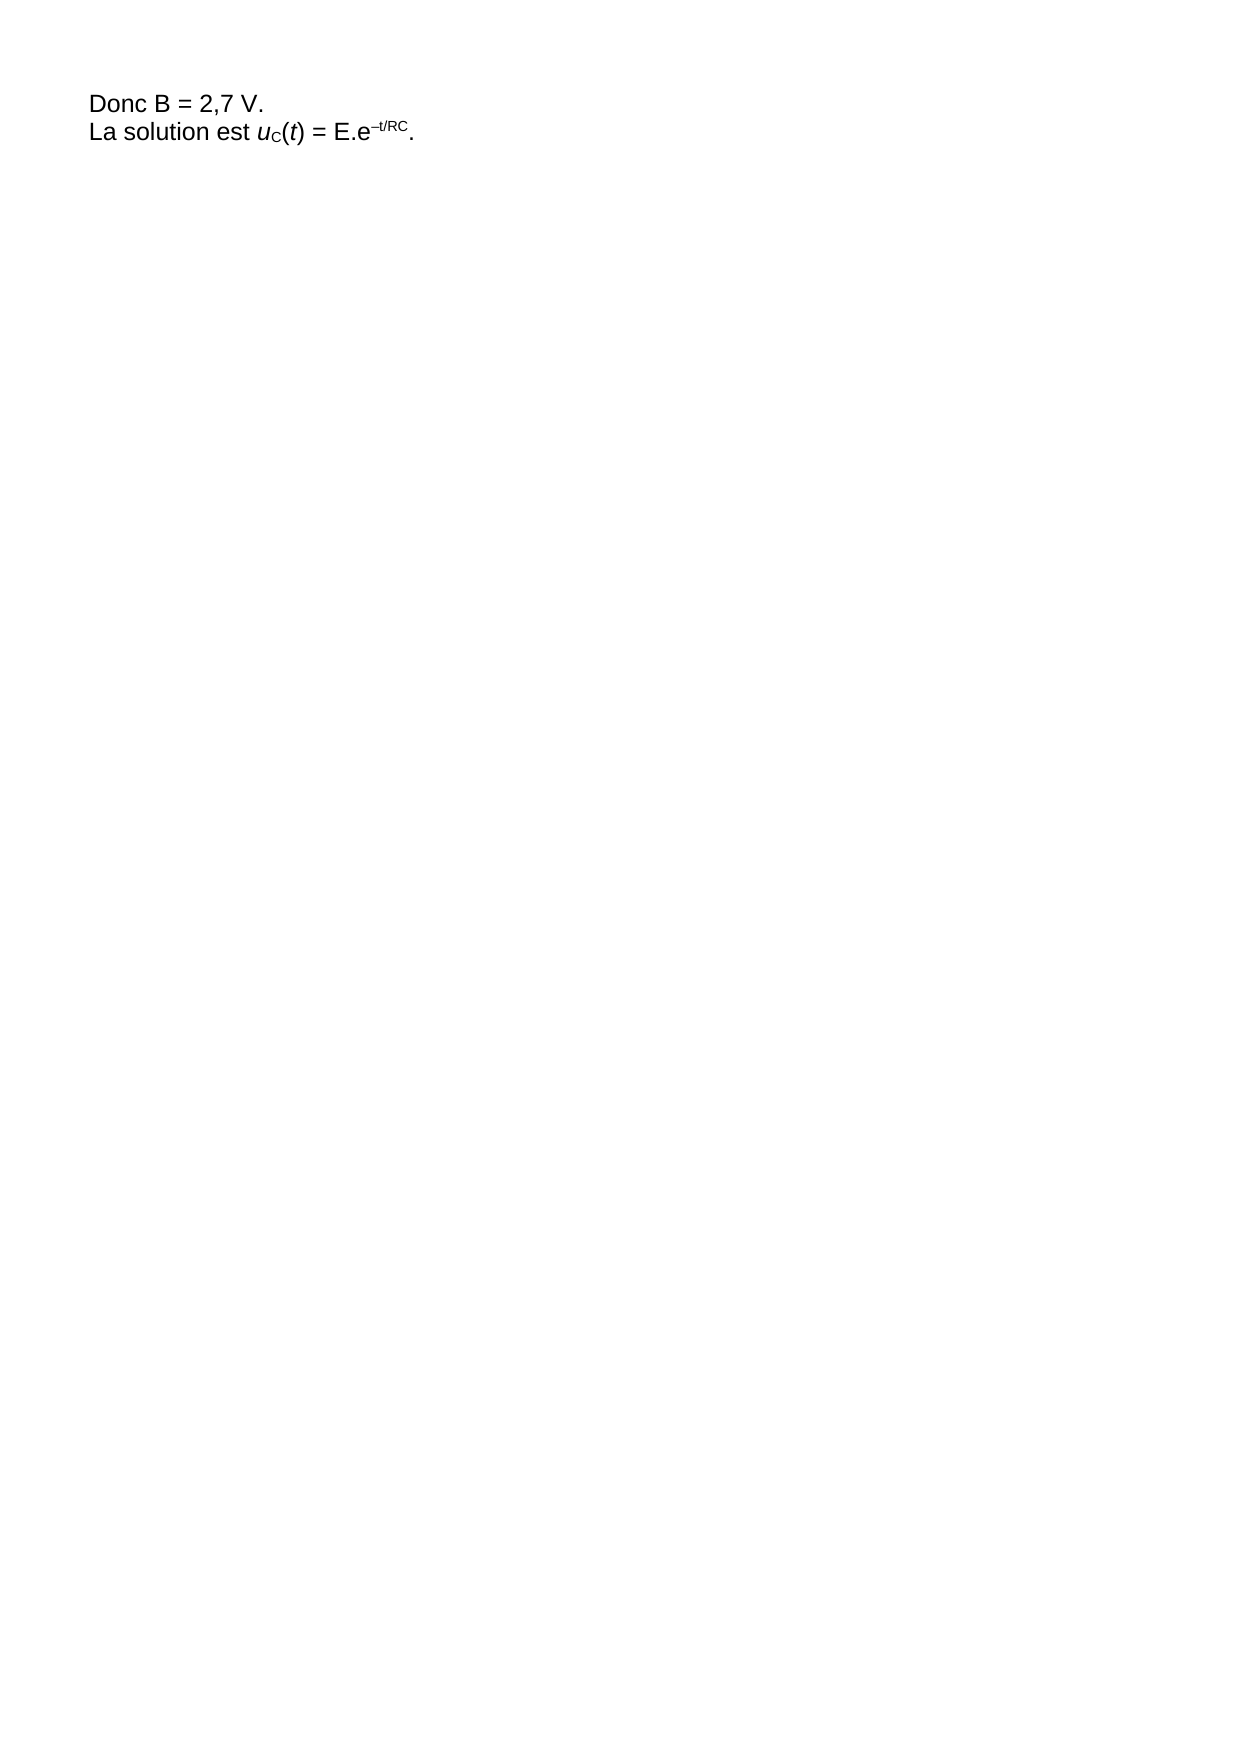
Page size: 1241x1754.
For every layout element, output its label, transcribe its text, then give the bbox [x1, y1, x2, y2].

text La solution est uC(t) = E.e–t/RC. [89, 117, 1152, 146]
text Donc B = 2,7 V. [89, 89, 1152, 117]
